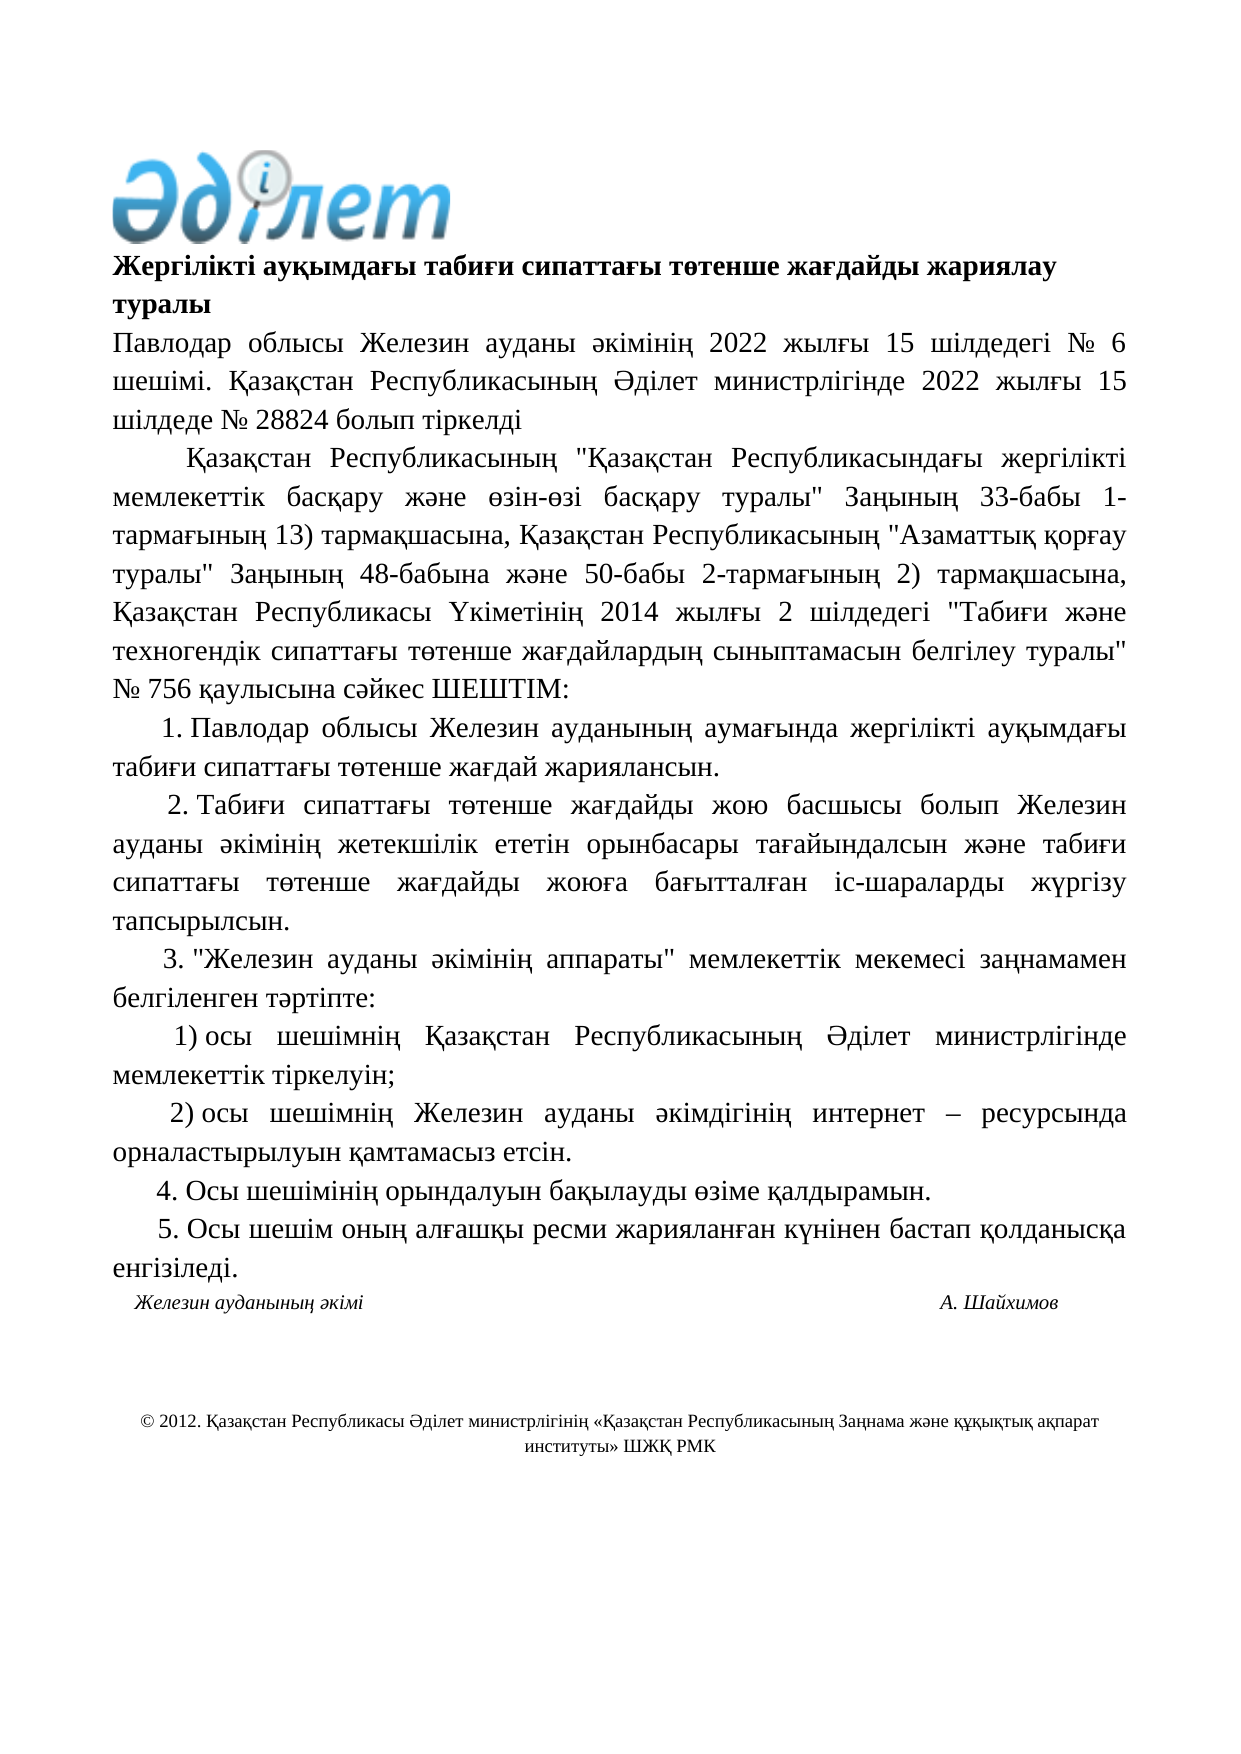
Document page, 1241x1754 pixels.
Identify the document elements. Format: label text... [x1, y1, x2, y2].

text 2) осы шешімнің Железин ауданы әкімдігінің интернет – ресурсында орналастырылуын қамтамасыз етсін. [112, 1096, 1128, 1168]
text Жергілікті ауқымдағы табиғи сипаттағы төтенше жағдайды жариялау туралы [112, 248, 1128, 320]
text © 2012. Қазақстан Республикасы Әділет министрлігінің «Қазақстан Республикасының Заңнама және құқықтық ақпарат институты» ШЖҚ РМК [112, 1410, 1128, 1456]
text 2. Табиғи сипаттағы төтенше жағдайды жою басшысы болып Железин ауданы әкімінің жетекшілік ететін орынбасары тағайындалсын және табиғи сипаттағы төтенше жағдайды жоюға бағытталған іс-шараларды жүргізу тапсырылсын. [112, 787, 1128, 936]
text 3. "Железин ауданы әкімінің аппараты" мемлекеттік мекемесі заңнамамен белгіленген тәртіпте: [112, 941, 1128, 1013]
text 5. Осы шешім оның алғашқы ресми жарияланған күнінен бастап қолданысқа енгізіледі. [112, 1211, 1128, 1283]
text Павлодар облысы Железин ауданы әкімінің 2022 жылғы 15 шілдедегі № 6 шешімі. Қазақстан Республикасының Әділет министрлігінде 2022 жылғы 15 шілдеде № 28824 болып тіркелді [112, 325, 1128, 435]
picture [112, 150, 451, 244]
text 1) осы шешімнің Қазақстан Республикасының Әділет министрлігінде мемлекеттік тіркелуін; [112, 1018, 1128, 1091]
table_header Железин ауданының әкімі [101, 1288, 939, 1319]
table_header А. Шайхимов [939, 1288, 1240, 1319]
text 1. Павлодар облысы Железин ауданының аумағында жергілікті ауқымдағы табиғи сипаттағы төтенше жағдай жариялансын. [112, 710, 1128, 782]
text 4. Осы шешімінің орындалуын бақылауды өзіме қалдырамын. [112, 1173, 1128, 1206]
text Қазақстан Республикасының "Қазақстан Республикасындағы жергілікті мемлекеттік басқару және өзін-өзі басқару туралы" Заңының 33-бабы 1-тармағының 13) тармақшасына, Қазақстан Республикасының "Азаматтық қорғау туралы" Заңының 48-бабына және 50-бабы 2-тармағының 2) тармақшасына, Қазақстан Республикасы Үкіметінің 2014 жылғы 2 шілдедегі "Табиғи және техногендік сипаттағы төтенше жағдайлардың сыныптамасын белгілеу туралы" № 756 қаулысына сәйкес ШЕШТІМ: [112, 440, 1128, 705]
